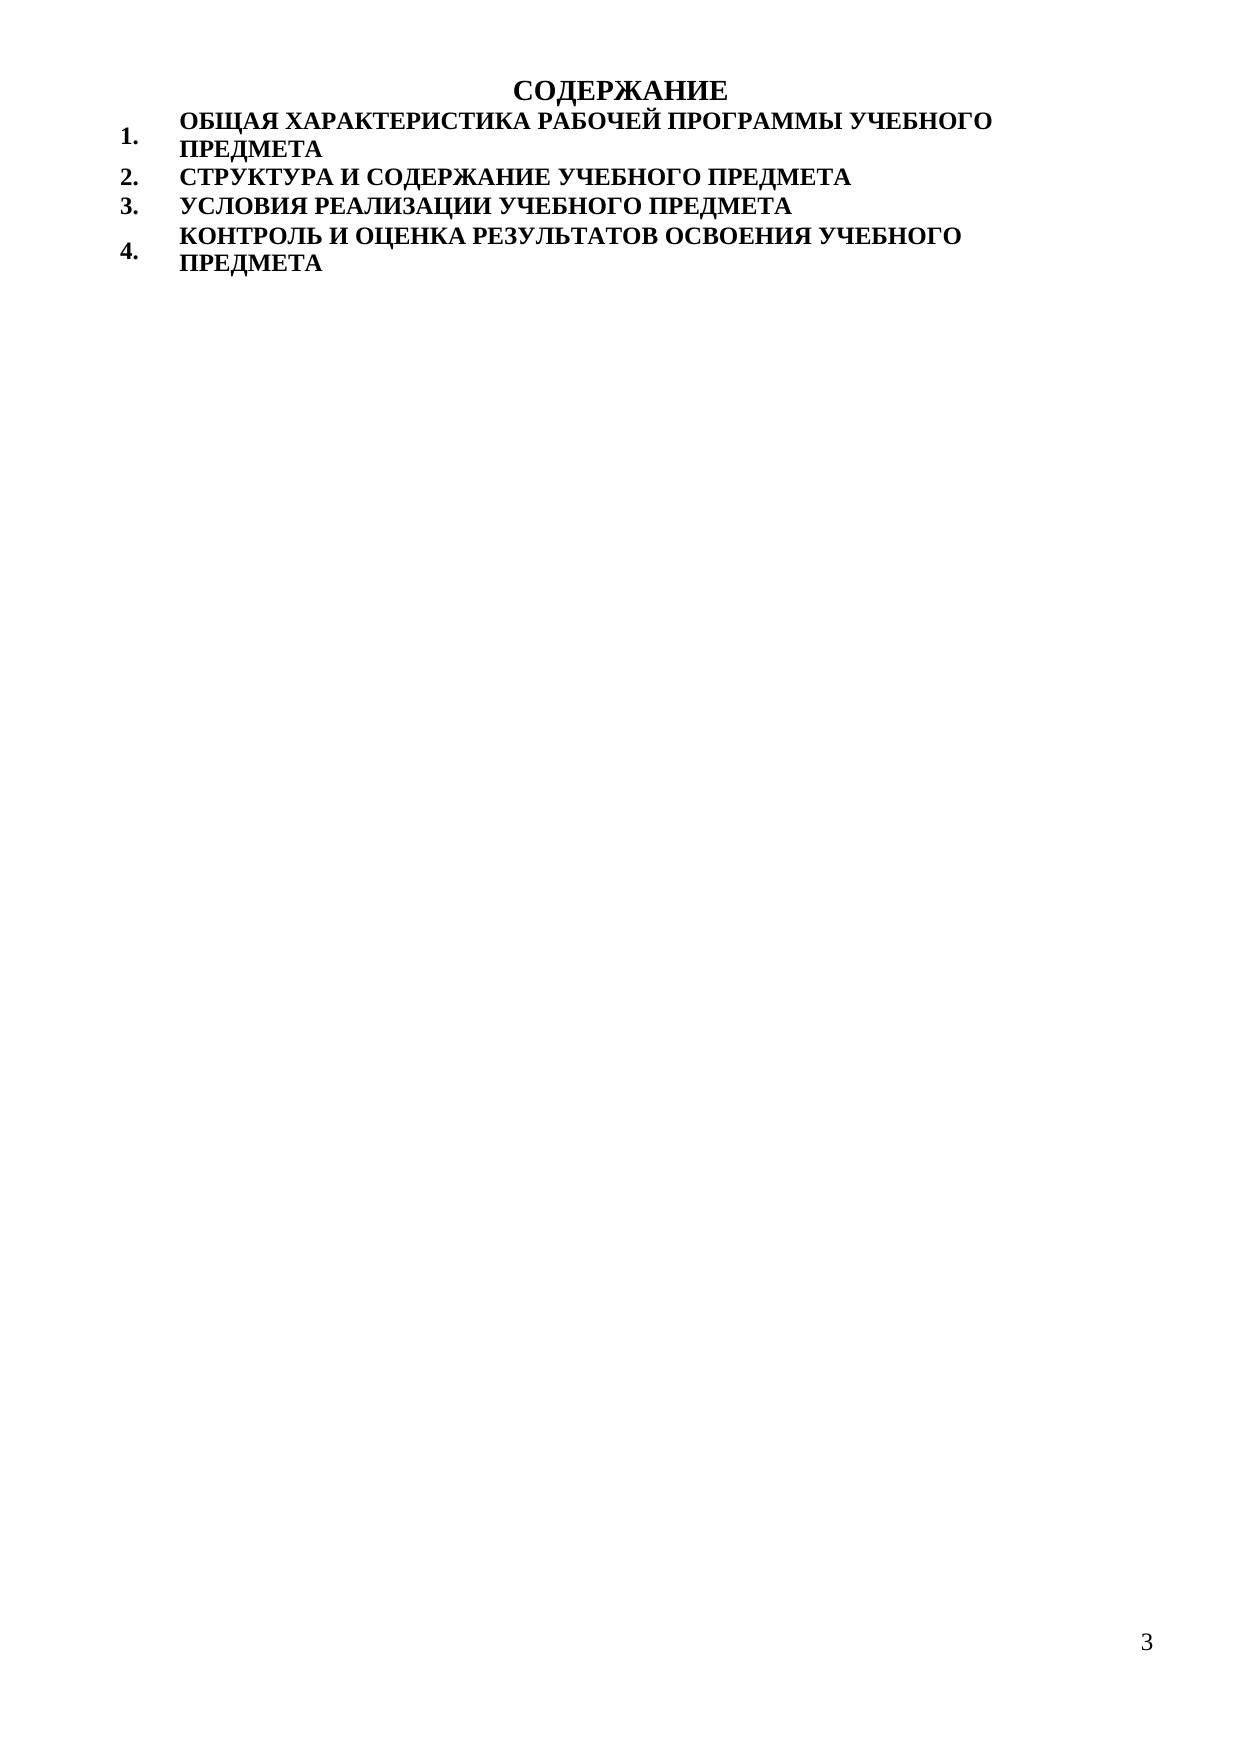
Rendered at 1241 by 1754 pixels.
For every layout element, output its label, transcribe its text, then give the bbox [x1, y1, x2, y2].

table_header ОБЩАЯ ХАРАКТЕРИСТИКА РАБОЧЕЙ ПРОГРАММЫ УЧЕБНОГО ПРЕДМЕТА [159, 108, 1013, 164]
text СОДЕРЖАНИЕ [183, 73, 1058, 107]
table_header 1. [99, 108, 159, 164]
table_cell СТРУКТУРА И СОДЕРЖАНИЕ УЧЕБНОГО ПРЕДМЕТА [159, 165, 1013, 193]
table_cell 4. [99, 222, 159, 279]
table_cell КОНТРОЛЬ И ОЦЕНКА РЕЗУЛЬТАТОВ ОСВОЕНИЯ УЧЕБНОГО ПРЕДМЕТА [159, 222, 1013, 279]
table_cell 3. [99, 193, 159, 222]
table_cell 2. [99, 165, 159, 193]
table_cell УСЛОВИЯ РЕАЛИЗАЦИИ УЧЕБНОГО ПРЕДМЕТА [159, 193, 1013, 222]
